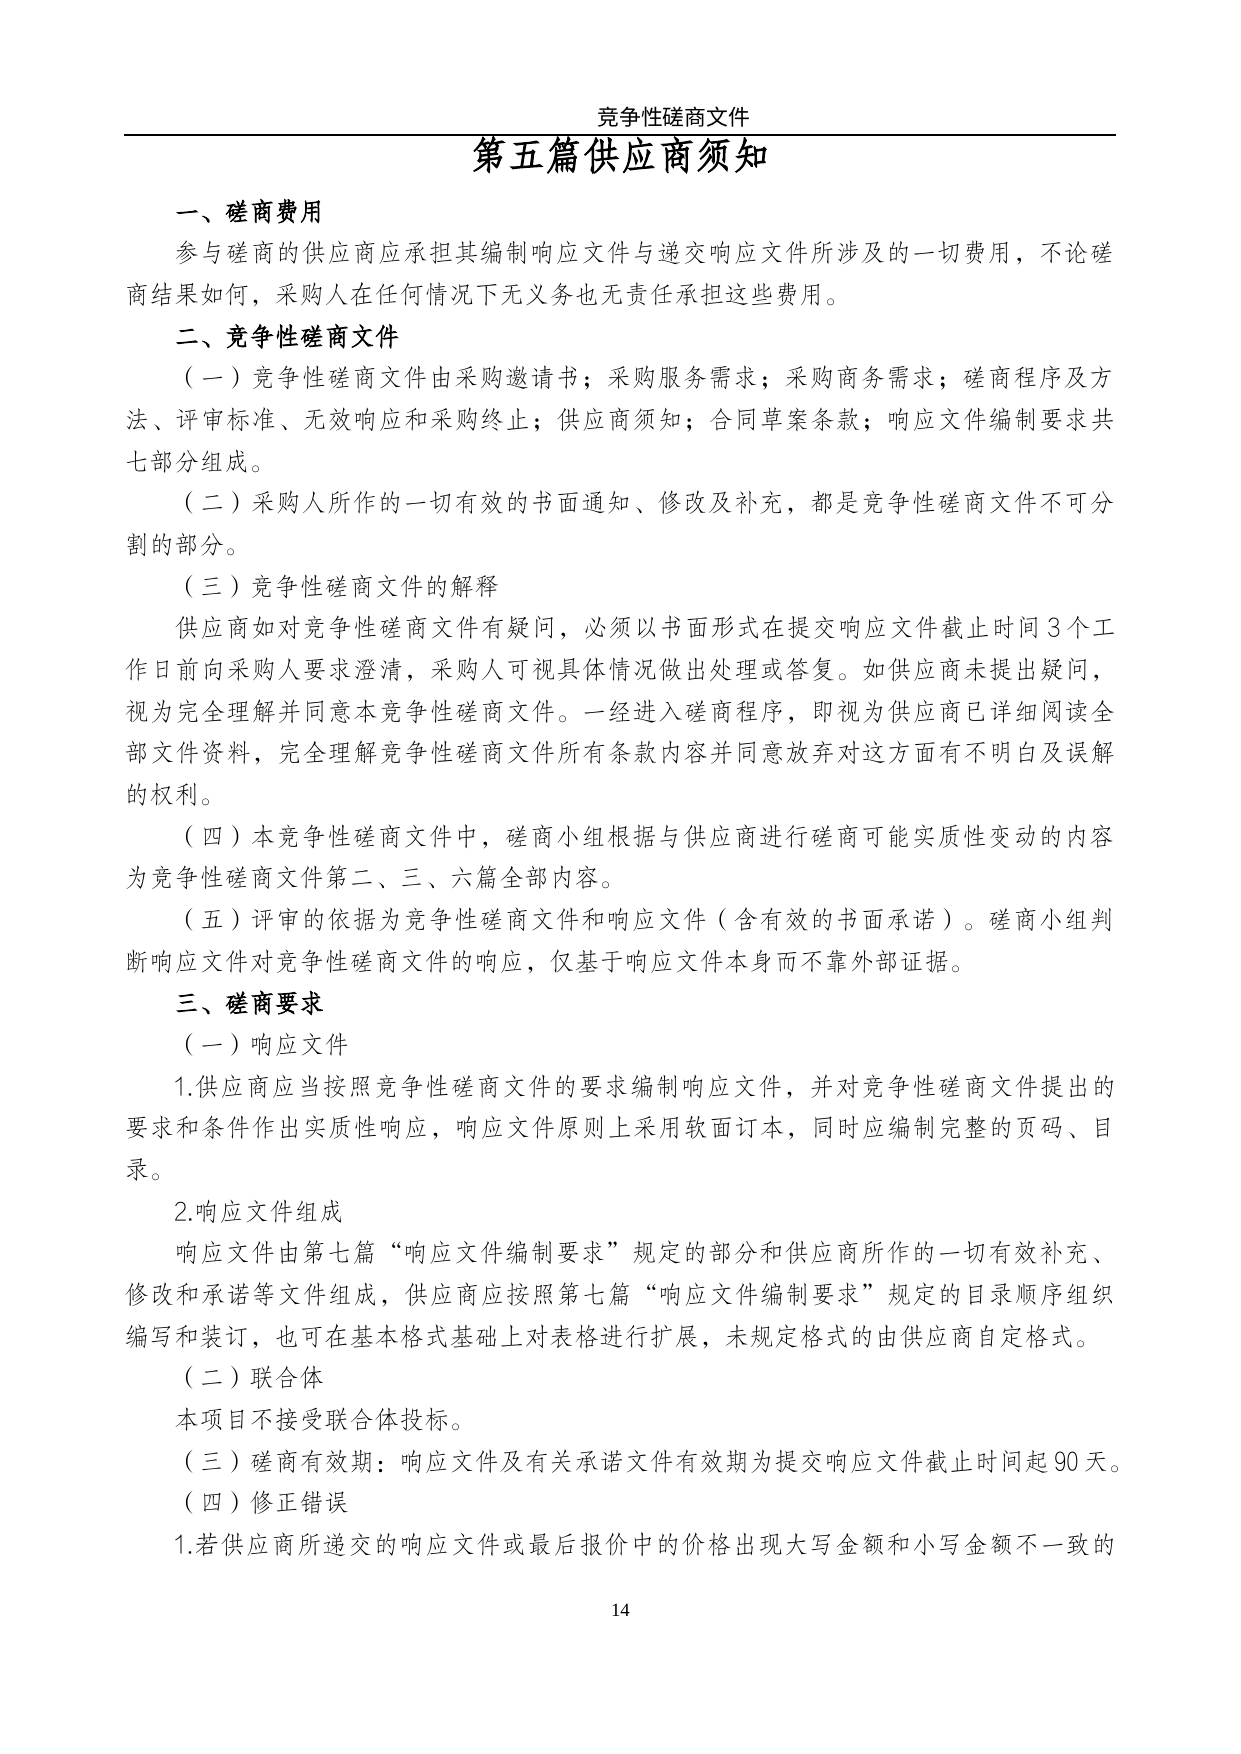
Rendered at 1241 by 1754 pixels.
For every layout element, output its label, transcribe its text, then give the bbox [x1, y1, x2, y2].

text （三）竞争性磋商文件的解释 [124, 573, 1116, 601]
subtitle 三、磋商要求 [124, 990, 1116, 1018]
text 本项目不接受联合体投标。 [124, 1407, 1116, 1434]
text 供应商如对竞争性磋商文件有疑问，必须以书面形式在提交响应文件截止时间3个工作日前向采购人要求澄清，采购人可视具体情况做出处理或答复。如供应商未提出疑问，视为完全理解并同意本竞争性磋商文件。一经进入磋商程序，即视为供应商已详细阅读全部文件资料，完全理解竞争性磋商文件所有条款内容并同意放弃对这方面有不明白及误解的权利。 [124, 615, 1116, 809]
text （二）采购人所作的一切有效的书面通知、修改及补充，都是竞争性磋商文件不可分割的部分。 [124, 490, 1116, 559]
subtitle 二、竞争性磋商文件 [124, 323, 1116, 351]
text 响应文件由第七篇“响应文件编制要求”规定的部分和供应商所作的一切有效补充、修改和承诺等文件组成，供应商应按照第七篇“响应文件编制要求”规定的目录顺序组织编写和装订，也可在基本格式基础上对表格进行扩展，未规定格式的由供应商自定格式。 [124, 1240, 1116, 1351]
text （一）竞争性磋商文件由采购邀请书；采购服务需求；采购商务需求；磋商程序及方法、评审标准、无效响应和采购终止；供应商须知；合同草案条款；响应文件编制要求共七部分组成。 [124, 365, 1116, 476]
text 参与磋商的供应商应承担其编制响应文件与递交响应文件所涉及的一切费用，不论磋商结果如何，采购人在任何情况下无义务也无责任承担这些费用。 [124, 240, 1116, 309]
text （三）磋商有效期：响应文件及有关承诺文件有效期为提交响应文件截止时间起90天。 [124, 1448, 1116, 1476]
text （四）修正错误 [124, 1490, 1116, 1518]
text （四）本竞争性磋商文件中，磋商小组根据与供应商进行磋商可能实质性变动的内容为竞争性磋商文件第二、三、六篇全部内容。 [124, 823, 1116, 893]
text （一）响应文件 [124, 1032, 1116, 1059]
subtitle 一、磋商费用 [124, 198, 1116, 226]
text 2.响应文件组成 [124, 1198, 1116, 1226]
text （五）评审的依据为竞争性磋商文件和响应文件（含有效的书面承诺）。磋商小组判断响应文件对竞争性磋商文件的响应，仅基于响应文件本身而不靠外部证据。 [124, 907, 1116, 976]
subtitle 第五篇供应商须知 [124, 136, 1116, 177]
text 1.供应商应当按照竞争性磋商文件的要求编制响应文件，并对竞争性磋商文件提出的要求和条件作出实质性响应，响应文件原则上采用软面订本，同时应编制完整的页码、目录。 [124, 1073, 1116, 1184]
text （二）联合体 [124, 1365, 1116, 1393]
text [124, 1532, 1116, 1559]
